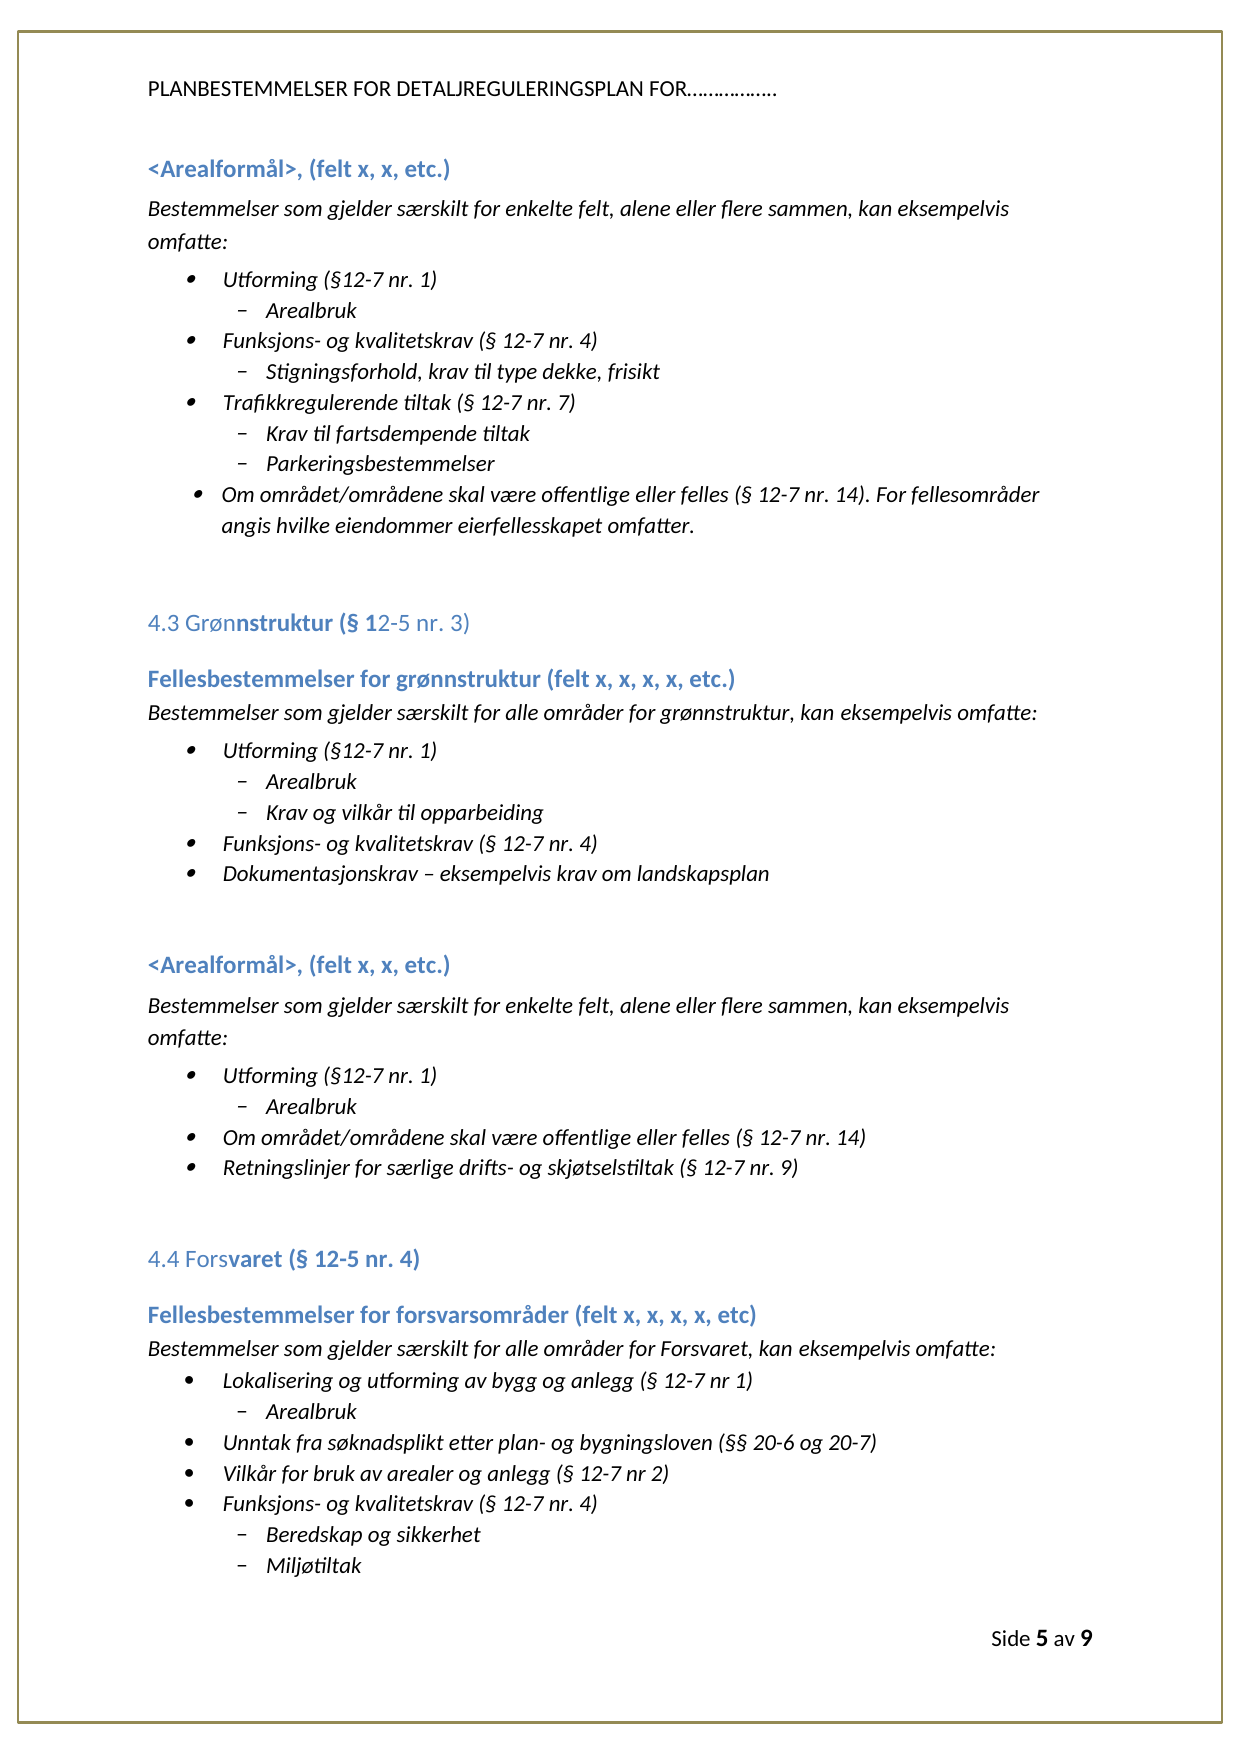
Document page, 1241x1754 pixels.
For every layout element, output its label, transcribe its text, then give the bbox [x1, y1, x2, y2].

list Parkeringsbestemmelser [236, 449, 1093, 478]
text Bestemmelser som gjelder særskilt for alle områder for grønnstruktur, kan eksempelvis omfatte: [148, 698, 1093, 726]
subtitle <Arealformål>, (felt x, x, etc.) [148, 153, 1093, 184]
list Krav til fartsdempende tiltak [236, 419, 1093, 447]
list Arealbruk [236, 1397, 1093, 1425]
text Bestemmelser som gjelder særskilt for enkelte felt, alene eller flere sammen, kan eksempelvis omfatte: [148, 194, 1093, 255]
list Stigningsforhold, krav til type dekke, frisikt [236, 357, 1093, 385]
subtitle Fellesbestemmelser for grønnstruktur (felt x, x, x, x, etc.) [148, 663, 1093, 694]
list Om området/områdene skal være offentlige eller felles (§ 12-7 nr. 14). For fellesområder angis hvilke eiendommer eierfellesskapet omfatter. [192, 480, 1093, 539]
list Krav og vilkår til opparbeiding [236, 798, 1093, 826]
subtitle 4.3 Grønnstruktur (§ 12-5 nr. 3) [148, 607, 1093, 638]
list Om området/områdene skal være offentlige eller felles (§ 12-7 nr. 14) [185, 1123, 1093, 1151]
list Utforming (§12-7 nr. 1) [185, 265, 1093, 293]
list Arealbruk [236, 296, 1093, 324]
list Beredskap og sikkerhet [236, 1520, 1093, 1548]
list Retningslinjer for særlige drifts- og skjøtselstiltak (§ 12-7 nr. 9) [185, 1153, 1093, 1182]
list Utforming (§12-7 nr. 1) [185, 737, 1093, 764]
list Arealbruk [236, 767, 1093, 795]
text Bestemmelser som gjelder særskilt for alle områder for Forsvaret, kan eksempelvis omfatte: [148, 1334, 1093, 1362]
list Trafikkregulerende tiltak (§ 12-7 nr. 7) [185, 388, 1093, 416]
list Vilkår for bruk av arealer og anlegg (§ 12-7 nr 2) [185, 1459, 1093, 1487]
list Miljøtiltak [236, 1551, 1093, 1579]
subtitle <Arealformål>, (felt x, x, etc.) [148, 949, 1093, 980]
list Dokumentasjonskrav – eksempelvis krav om landskapsplan [185, 859, 1093, 887]
subtitle Fellesbestemmelser for forsvarsområder (felt x, x, x, x, etc) [148, 1299, 1093, 1330]
list Arealbruk [236, 1092, 1093, 1120]
list Utforming (§12-7 nr. 1) [185, 1061, 1093, 1089]
list Lokalisering og utforming av bygg og anlegg (§ 12-7 nr 1) [185, 1367, 1093, 1394]
list Funksjons- og kvalitetskrav (§ 12-7 nr. 4) [185, 829, 1093, 857]
list Funksjons- og kvalitetskrav (§ 12-7 nr. 4) [185, 1489, 1093, 1517]
list Funksjons- og kvalitetskrav (§ 12-7 nr. 4) [185, 327, 1093, 355]
text Bestemmelser som gjelder særskilt for enkelte felt, alene eller flere sammen, kan eksempelvis omfatte: [148, 991, 1093, 1051]
subtitle 4.4 Forsvaret (§ 12-5 nr. 4) [148, 1243, 1093, 1274]
list Unntak fra søknadsplikt etter plan- og bygningsloven (§§ 20-6 og 20-7) [185, 1428, 1093, 1456]
